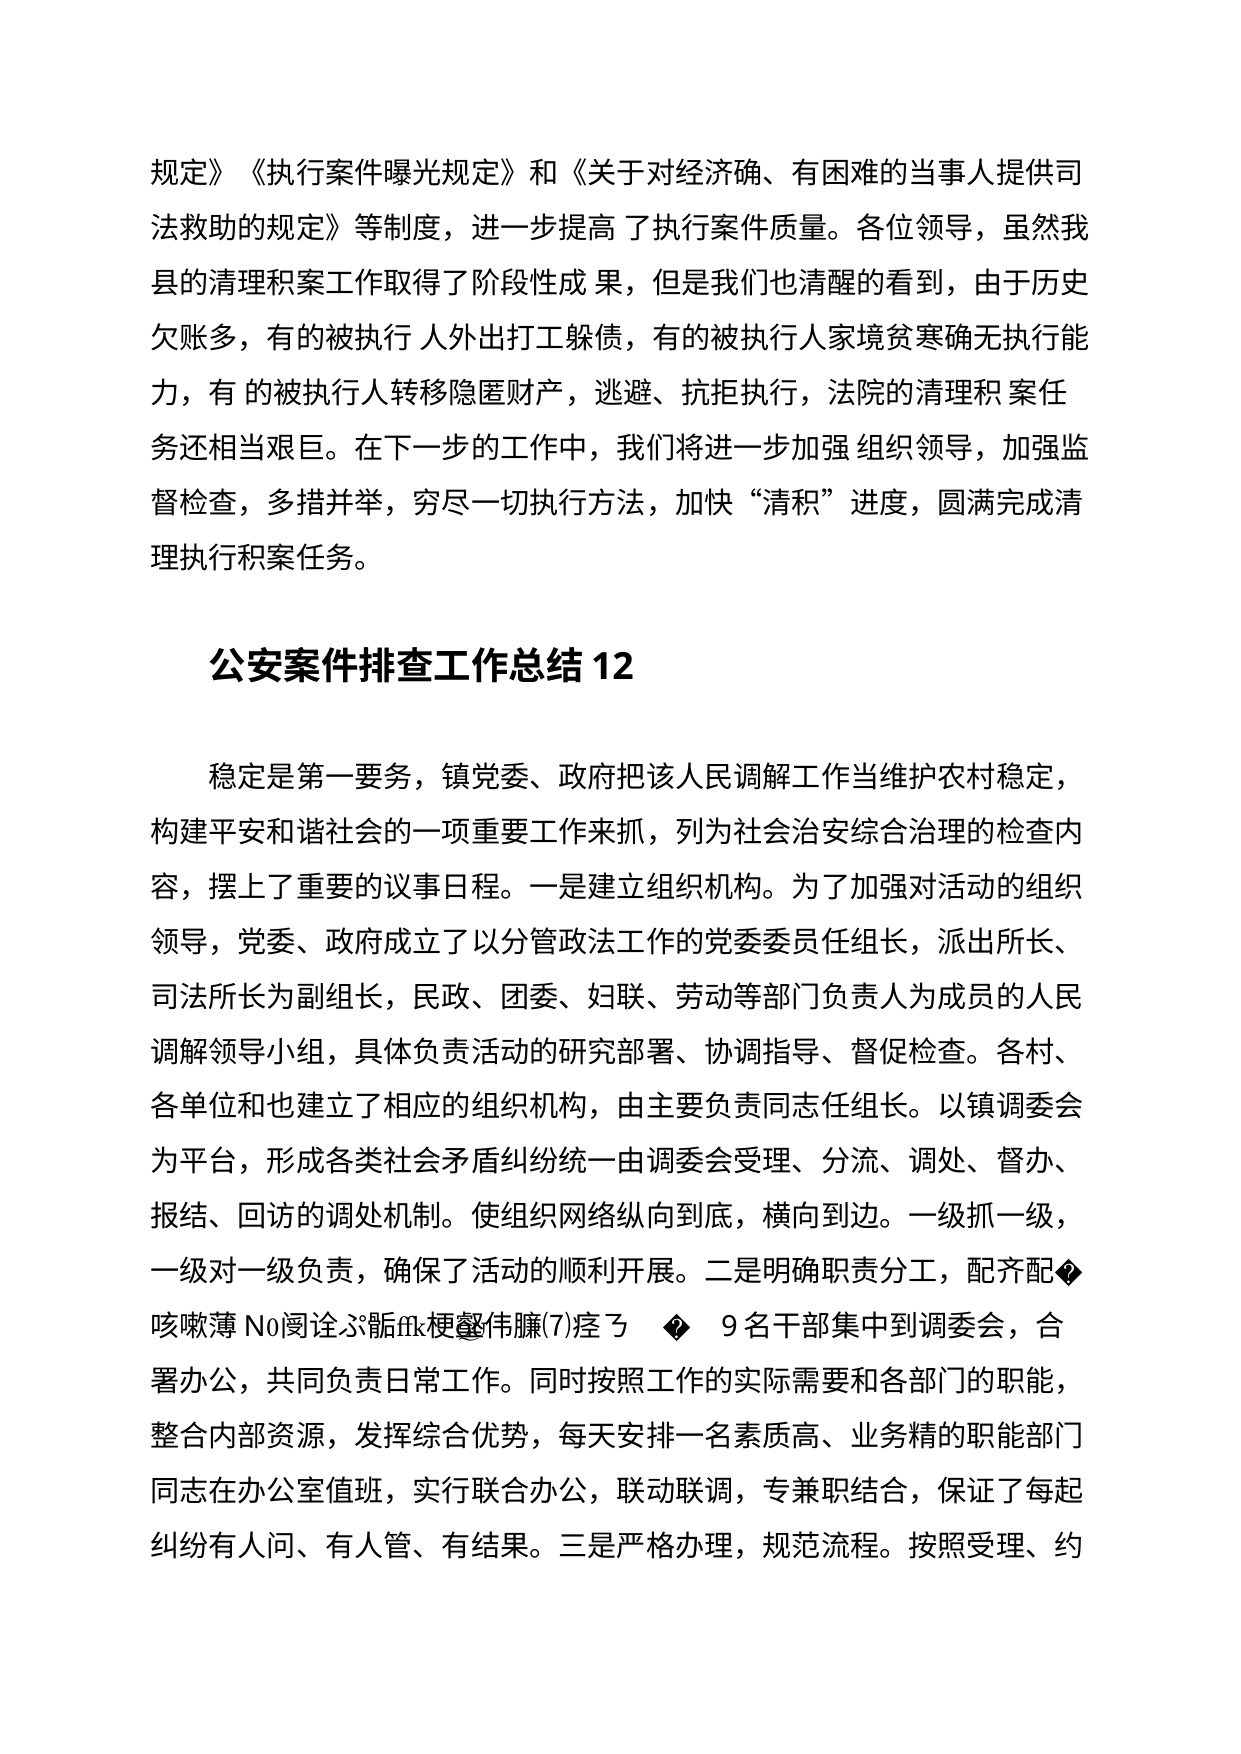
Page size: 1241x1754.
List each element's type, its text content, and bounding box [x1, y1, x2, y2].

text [150, 754, 1090, 1564]
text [150, 150, 1090, 577]
text 公安案件排查工作总结12 [150, 636, 1090, 691]
